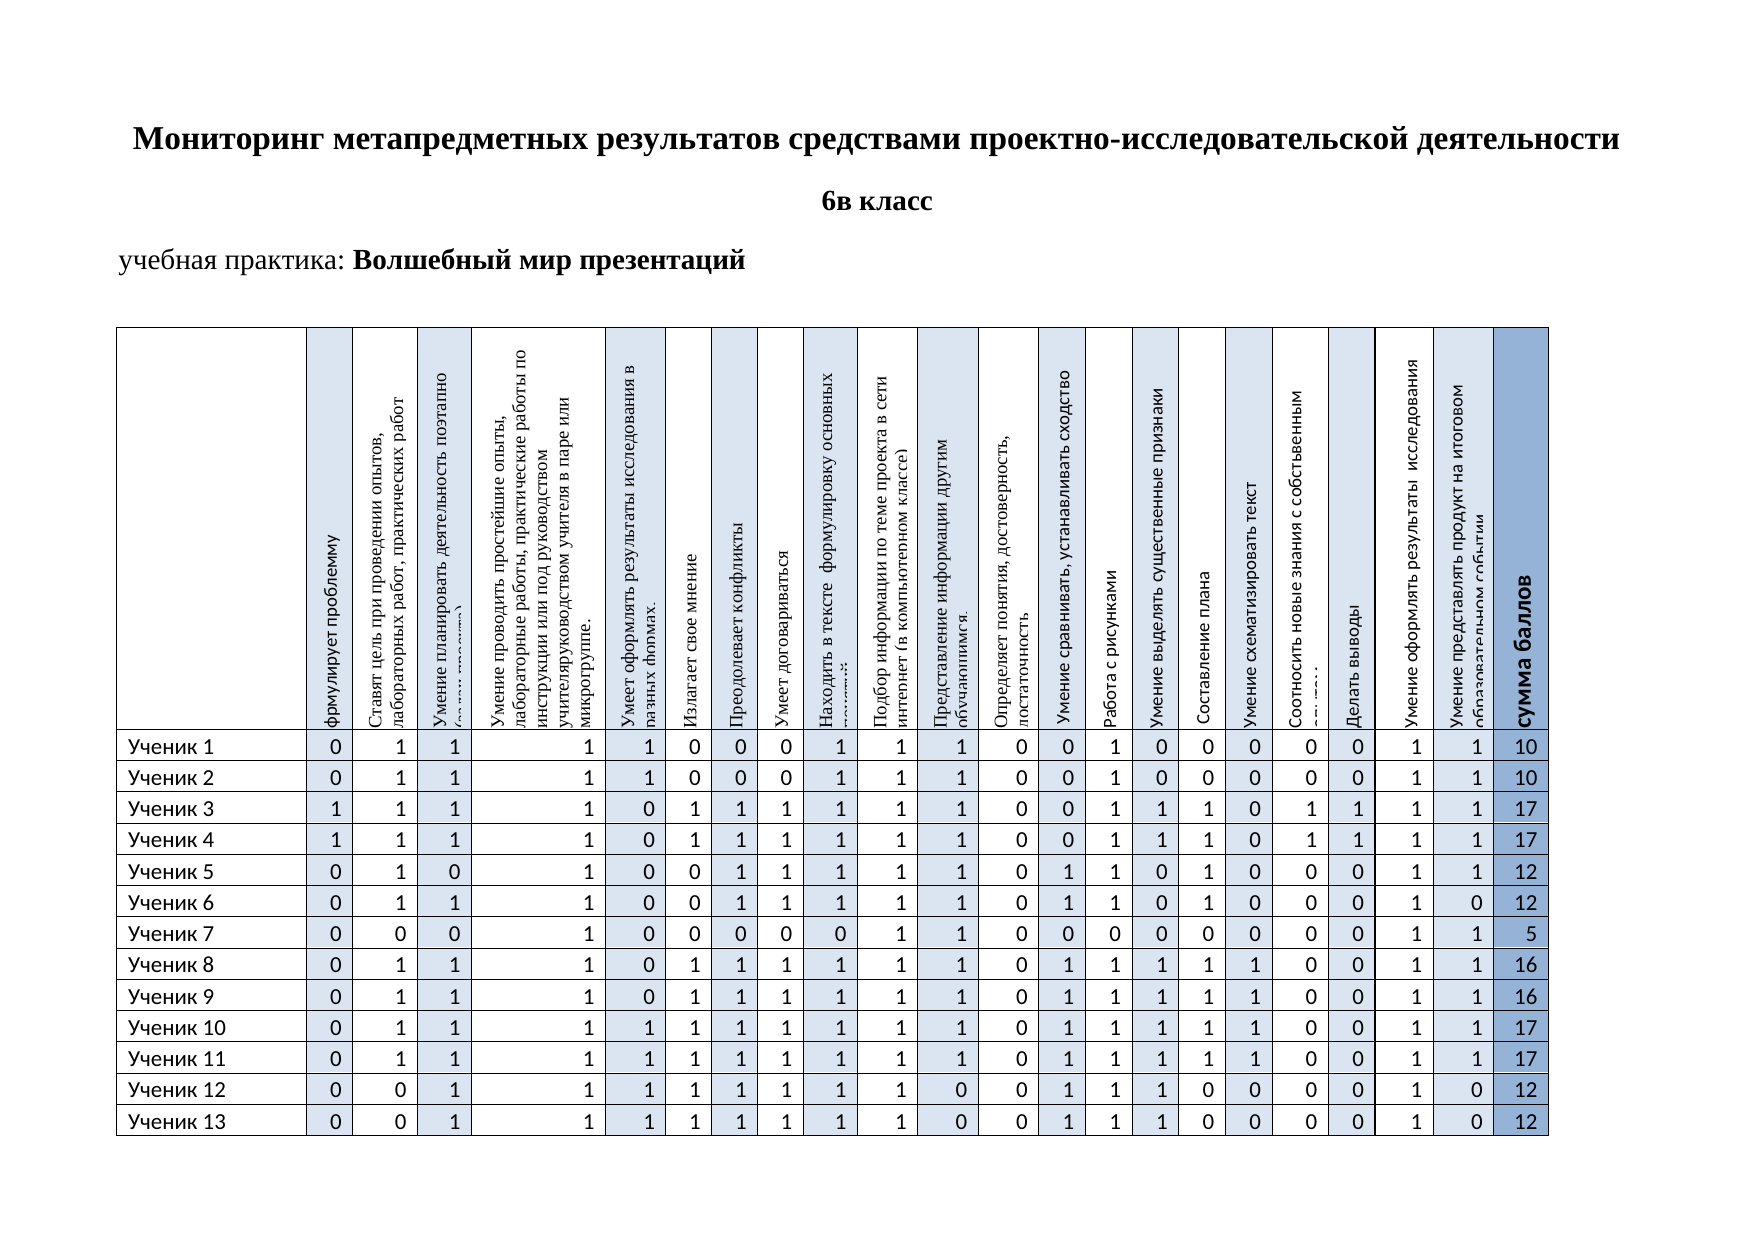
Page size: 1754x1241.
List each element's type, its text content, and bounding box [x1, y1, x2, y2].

table_cell 1 [1434, 730, 1493, 760]
table_cell 1 [472, 917, 605, 947]
table_header Находить в тексте формулировку основных понятий [804, 328, 857, 729]
table_cell 1 [1434, 917, 1493, 947]
table_cell 1 [918, 1042, 978, 1072]
table_cell 0 [979, 980, 1038, 1010]
table_cell 1 [1133, 949, 1178, 979]
table_cell 1 [472, 792, 605, 822]
table_cell 1 [1086, 949, 1132, 979]
table_cell Ученик 1 [117, 730, 306, 760]
table_cell 1 [1376, 730, 1433, 760]
table_cell 0 [1329, 949, 1374, 979]
table_cell 0 [1273, 886, 1328, 916]
table_cell 1 [1086, 886, 1132, 916]
table_cell 1 [858, 1042, 917, 1072]
table_cell 0 [307, 949, 352, 979]
text 6в класс [118, 183, 1636, 217]
table_cell Ученик 2 [117, 761, 306, 791]
table_cell 1 [606, 1042, 665, 1072]
table_cell 0 [1039, 761, 1085, 791]
table_cell 1 [418, 1042, 471, 1072]
table_cell Ученик 10 [117, 1011, 306, 1041]
table_cell 1 [804, 761, 857, 791]
table_cell 1 [758, 1105, 803, 1135]
table_cell 1 [712, 1074, 757, 1104]
table_cell 1 [758, 886, 803, 916]
table_cell 1 [858, 949, 917, 979]
table_cell 1 [918, 949, 978, 979]
table_cell 0 [1273, 980, 1328, 1010]
table_cell 1 [1086, 1042, 1132, 1072]
table_cell 1 [804, 1011, 857, 1041]
table_cell 0 [307, 980, 352, 1010]
table_cell 0 [1039, 917, 1085, 947]
table_cell Ученик 3 [117, 792, 306, 822]
table_cell 0 [1434, 886, 1493, 916]
table_cell 1 [858, 1105, 917, 1135]
table_cell 0 [1329, 886, 1374, 916]
table_cell 1 [353, 1011, 417, 1041]
table_cell Ученик 11 [117, 1042, 306, 1072]
table_cell 1 [804, 855, 857, 885]
table_cell 1 [1226, 949, 1272, 979]
table_cell 1 [804, 824, 857, 854]
table_cell 1 [666, 1074, 711, 1104]
table_cell 1 [1039, 855, 1085, 885]
table_cell 1 [472, 949, 605, 979]
table_cell 1 [472, 730, 605, 760]
text учебная практика: Волшебный мир презентаций [118, 242, 1636, 276]
table_cell 1 [712, 886, 757, 916]
table_cell 0 [666, 730, 711, 760]
table_header Умение сравнивать, устанавливать сходство [1039, 328, 1085, 729]
table_cell 0 [1273, 730, 1328, 760]
table_cell 0 [606, 980, 665, 1010]
table_cell 0 [1133, 761, 1178, 791]
table_header Представление информации другим обучающимся. [918, 328, 978, 729]
table_cell 1 [1329, 792, 1374, 822]
table_cell 1 [918, 792, 978, 822]
table_cell 0 [712, 730, 757, 760]
table_header Работа с рисунками [1086, 328, 1132, 729]
table_cell 12 [1494, 1074, 1548, 1104]
table_cell 1 [758, 792, 803, 822]
table_cell 1 [353, 761, 417, 791]
table_cell 1 [472, 761, 605, 791]
table_cell 1 [1179, 1042, 1225, 1072]
table_cell 0 [1039, 824, 1085, 854]
table_cell 1 [418, 824, 471, 854]
table_header Умение проводить простейшие опыты, лабораторные работы, практические работы по инструкции или под руководством учителяруководством учителя в паре или микрогруппе. [472, 328, 605, 729]
table_cell 1 [858, 886, 917, 916]
table_cell 0 [1226, 1105, 1272, 1135]
table_cell 1 [418, 1074, 471, 1104]
table_cell 1 [918, 1011, 978, 1041]
table_cell 0 [1133, 917, 1178, 947]
table_cell 1 [1039, 980, 1085, 1010]
table_cell 1 [666, 824, 711, 854]
table_cell 0 [1273, 1074, 1328, 1104]
table_cell 0 [1226, 855, 1272, 885]
table_cell 0 [758, 761, 803, 791]
table_cell 1 [1376, 1105, 1433, 1135]
table_cell 0 [1434, 1105, 1493, 1135]
table_cell 17 [1494, 792, 1548, 822]
table_cell 1 [1133, 1074, 1178, 1104]
table_cell 0 [979, 1042, 1038, 1072]
table_cell 1 [418, 949, 471, 979]
table_cell 1 [606, 1074, 665, 1104]
table_cell 0 [979, 855, 1038, 885]
table_cell 1 [418, 730, 471, 760]
table_cell 1 [1434, 1042, 1493, 1072]
table_header Умение планировать деятельность поэтапно (задач проекта) [418, 328, 471, 729]
table_cell 0 [1273, 1011, 1328, 1041]
table_cell 1 [472, 855, 605, 885]
table_cell 0 [1133, 886, 1178, 916]
table_cell 1 [858, 824, 917, 854]
table_cell 1 [307, 824, 352, 854]
table_cell 1 [1179, 1011, 1225, 1041]
table_cell 0 [979, 730, 1038, 760]
table_header Умение представлять продукт на итоговом образовательном событии [1434, 328, 1493, 729]
table_cell 0 [1039, 730, 1085, 760]
table_cell 1 [666, 1042, 711, 1072]
table_cell 1 [472, 1074, 605, 1104]
table_cell 0 [307, 855, 352, 885]
table_cell 1 [1086, 1011, 1132, 1041]
table_cell 1 [418, 1105, 471, 1135]
table_cell 16 [1494, 980, 1548, 1010]
table_cell 1 [472, 1042, 605, 1072]
table_header фрмулирует проблемму [307, 328, 352, 729]
table_cell 0 [1273, 1105, 1328, 1135]
table_cell 0 [758, 917, 803, 947]
table_header Умеет оформлять результаты исследования в разных формах. [606, 328, 665, 729]
table_cell 1 [307, 792, 352, 822]
table_cell 1 [858, 1011, 917, 1041]
table_cell 1 [353, 980, 417, 1010]
table_cell 1 [1086, 1105, 1132, 1135]
table_cell 0 [606, 949, 665, 979]
table_cell Ученик 9 [117, 980, 306, 1010]
table_cell 1 [1086, 824, 1132, 854]
table_cell 1 [712, 824, 757, 854]
table_cell 0 [979, 761, 1038, 791]
table_cell 1 [1273, 824, 1328, 854]
table_header Ставят цель при проведении опытов, лабораторных работ, практических работ [353, 328, 417, 729]
table_cell 1 [1039, 1011, 1085, 1041]
table_cell 1 [1434, 824, 1493, 854]
table_cell 1 [918, 886, 978, 916]
table_cell 1 [418, 1011, 471, 1041]
table_cell 1 [712, 1105, 757, 1135]
table_cell 0 [1434, 1074, 1493, 1104]
table_cell 1 [804, 949, 857, 979]
table_cell 1 [353, 886, 417, 916]
table_cell 0 [1329, 761, 1374, 791]
table_cell 1 [712, 980, 757, 1010]
table_cell 0 [1226, 886, 1272, 916]
table_cell 1 [1376, 1011, 1433, 1041]
table_cell 1 [353, 855, 417, 885]
table_cell 1 [1376, 949, 1433, 979]
table_cell 1 [758, 949, 803, 979]
table_header Подбор информации по теме проекта в сети интернет (в компьютерном классе) [858, 328, 917, 729]
table_cell 1 [858, 917, 917, 947]
table_cell 1 [1434, 761, 1493, 791]
table_cell 1 [1133, 1011, 1178, 1041]
table_cell 0 [979, 824, 1038, 854]
table_cell 1 [1179, 792, 1225, 822]
table_cell 1 [666, 1105, 711, 1135]
table_cell 1 [606, 1011, 665, 1041]
table_cell 1 [1086, 980, 1132, 1010]
table_cell 0 [1273, 949, 1328, 979]
table_cell 1 [1039, 1074, 1085, 1104]
table_cell 16 [1494, 949, 1548, 979]
table_header Умение выделять существенные признаки [1133, 328, 1178, 729]
table_cell 1 [804, 792, 857, 822]
table_cell 1 [918, 855, 978, 885]
table_cell 12 [1494, 1105, 1548, 1135]
table_cell 0 [1086, 917, 1132, 947]
table_cell 0 [1179, 761, 1225, 791]
table_cell 1 [1376, 792, 1433, 822]
table_cell 0 [1133, 730, 1178, 760]
table_cell 17 [1494, 1011, 1548, 1041]
table_cell 1 [1376, 980, 1433, 1010]
table_cell 1 [1039, 1105, 1085, 1135]
table_cell 1 [418, 980, 471, 1010]
text Мониторинг метапредметных результатов средствами проектно-исследовательской деятельности [118, 118, 1636, 157]
table_cell 1 [804, 1074, 857, 1104]
table_header Излагает свое мнение [666, 328, 711, 729]
table_cell 1 [858, 1074, 917, 1104]
table_cell 1 [1376, 1074, 1433, 1104]
table_cell 1 [758, 824, 803, 854]
table_cell 0 [307, 761, 352, 791]
table_cell 0 [307, 917, 352, 947]
table_cell 1 [1133, 1042, 1178, 1072]
table_cell 0 [1329, 1105, 1374, 1135]
table_cell 0 [418, 917, 471, 947]
table_cell 0 [1226, 730, 1272, 760]
table_cell 1 [666, 980, 711, 1010]
table_cell 0 [712, 761, 757, 791]
table_cell 0 [979, 886, 1038, 916]
table_cell 1 [666, 1011, 711, 1041]
table_cell 0 [1329, 1042, 1374, 1072]
table_cell 1 [712, 1042, 757, 1072]
table_cell Ученик 5 [117, 855, 306, 885]
table_cell 17 [1494, 1042, 1548, 1072]
table_cell 1 [472, 824, 605, 854]
table_header Умеет договариваться [758, 328, 803, 729]
table_cell 1 [1376, 886, 1433, 916]
table_cell 0 [1329, 980, 1374, 1010]
table_cell 0 [606, 886, 665, 916]
table_cell 1 [472, 886, 605, 916]
table_cell 0 [1273, 855, 1328, 885]
table_cell 1 [1179, 886, 1225, 916]
table_cell 0 [666, 886, 711, 916]
table_cell 1 [712, 1011, 757, 1041]
table_cell 1 [1179, 855, 1225, 885]
table_header Делать выводы [1329, 328, 1374, 729]
table_cell 1 [858, 730, 917, 760]
table_header Определяет понятия, достоверность, достаточность [979, 328, 1038, 729]
table_cell 0 [666, 855, 711, 885]
table_cell 1 [353, 824, 417, 854]
table_cell 0 [307, 1011, 352, 1041]
table_cell 5 [1494, 917, 1548, 947]
table_cell 0 [418, 855, 471, 885]
table_cell 0 [307, 1105, 352, 1135]
table_cell 1 [418, 886, 471, 916]
table_cell 0 [758, 730, 803, 760]
table_cell 0 [1273, 917, 1328, 947]
table_cell 1 [1434, 792, 1493, 822]
table_cell 0 [1329, 917, 1374, 947]
table_cell 0 [979, 917, 1038, 947]
table_cell 0 [307, 886, 352, 916]
table_cell Ученик 12 [117, 1074, 306, 1104]
table_cell 0 [1329, 855, 1374, 885]
table_cell 0 [307, 730, 352, 760]
table_cell Ученик 13 [117, 1105, 306, 1135]
table_cell 1 [1039, 886, 1085, 916]
table_cell 0 [918, 1074, 978, 1104]
table_cell 0 [1179, 1105, 1225, 1135]
table_cell 17 [1494, 824, 1548, 854]
table_cell Ученик 4 [117, 824, 306, 854]
table_cell 1 [353, 730, 417, 760]
table_cell 0 [1226, 824, 1272, 854]
table_cell 1 [858, 855, 917, 885]
table_cell 1 [758, 1074, 803, 1104]
table_cell 1 [1226, 1042, 1272, 1072]
table_cell 0 [606, 824, 665, 854]
table_cell 10 [1494, 761, 1548, 791]
table_cell 1 [1329, 824, 1374, 854]
table_cell 1 [804, 730, 857, 760]
table_header Умение схематизировать текст [1226, 328, 1272, 729]
table_cell 1 [1133, 792, 1178, 822]
table_cell 0 [1179, 1074, 1225, 1104]
table_cell 0 [1273, 761, 1328, 791]
table_cell 0 [1329, 1011, 1374, 1041]
table_cell 1 [472, 1105, 605, 1135]
table_cell 1 [858, 792, 917, 822]
table_cell 1 [1273, 792, 1328, 822]
table_cell 0 [1226, 792, 1272, 822]
table_cell 0 [353, 1105, 417, 1135]
table_header сумма баллов [1494, 328, 1548, 729]
table_cell 0 [307, 1042, 352, 1072]
table_cell 1 [1086, 761, 1132, 791]
table_cell 0 [606, 855, 665, 885]
table_cell 1 [472, 980, 605, 1010]
table_cell 0 [666, 761, 711, 791]
table_cell 0 [1329, 1074, 1374, 1104]
table_cell 1 [1376, 1042, 1433, 1072]
table_cell 1 [918, 917, 978, 947]
table_header Преодолевает конфликты [712, 328, 757, 729]
table_cell 0 [1179, 917, 1225, 947]
table_cell 1 [1086, 792, 1132, 822]
table_cell 1 [353, 792, 417, 822]
table_cell 1 [1086, 730, 1132, 760]
table_cell 0 [353, 1074, 417, 1104]
table_cell 1 [1226, 980, 1272, 1010]
table_cell 1 [1434, 949, 1493, 979]
table_cell 12 [1494, 886, 1548, 916]
table_cell 0 [1226, 1074, 1272, 1104]
table_cell 12 [1494, 855, 1548, 885]
table_cell 1 [758, 1011, 803, 1041]
table_cell 1 [1086, 855, 1132, 885]
table_cell 1 [804, 1105, 857, 1135]
table_cell 1 [1434, 980, 1493, 1010]
table_cell 1 [606, 1105, 665, 1135]
table_cell 1 [606, 730, 665, 760]
table_cell 10 [1494, 730, 1548, 760]
table_cell Ученик 6 [117, 886, 306, 916]
table_cell 1 [918, 824, 978, 854]
table_cell 0 [606, 792, 665, 822]
table_cell 1 [918, 761, 978, 791]
table_cell 0 [918, 1105, 978, 1135]
table_cell Ученик 8 [117, 949, 306, 979]
table_cell 0 [1039, 792, 1085, 822]
table_cell 0 [804, 917, 857, 947]
table_cell 1 [712, 855, 757, 885]
table_cell 0 [712, 917, 757, 947]
table_cell 1 [758, 1042, 803, 1072]
table_cell 0 [979, 1105, 1038, 1135]
table_cell 1 [472, 1011, 605, 1041]
table_cell 1 [418, 761, 471, 791]
table_cell 0 [1133, 855, 1178, 885]
table_cell 0 [1329, 730, 1374, 760]
table_cell 1 [804, 1042, 857, 1072]
table_cell 1 [1179, 824, 1225, 854]
table_cell 1 [606, 761, 665, 791]
table_cell 1 [353, 949, 417, 979]
table_cell 1 [353, 1042, 417, 1072]
table_cell 1 [918, 730, 978, 760]
table_cell 1 [712, 792, 757, 822]
table_cell 1 [1376, 855, 1433, 885]
table_cell 0 [353, 917, 417, 947]
table_cell 0 [979, 1011, 1038, 1041]
table_cell 1 [1226, 1011, 1272, 1041]
table_header Соотносить новые знания с собстьвенным опытом [1273, 328, 1328, 729]
table_cell 1 [1179, 949, 1225, 979]
table_cell 1 [758, 855, 803, 885]
table_cell 1 [418, 792, 471, 822]
table_cell 1 [918, 980, 978, 1010]
table_cell 1 [1434, 1011, 1493, 1041]
table_cell 1 [1133, 980, 1178, 1010]
table_cell 1 [858, 761, 917, 791]
table_cell 1 [666, 792, 711, 822]
table_cell 0 [979, 949, 1038, 979]
table_cell 1 [804, 886, 857, 916]
table_cell 1 [758, 980, 803, 1010]
table_cell 1 [1086, 1074, 1132, 1104]
table_cell 0 [606, 917, 665, 947]
table_cell 1 [1133, 1105, 1178, 1135]
table_cell 1 [1039, 949, 1085, 979]
table_cell 1 [1133, 824, 1178, 854]
table_cell 0 [666, 917, 711, 947]
table_cell 1 [1376, 761, 1433, 791]
table_cell 0 [979, 792, 1038, 822]
table_cell 0 [1226, 917, 1272, 947]
table_header Умение оформлять результаты исследования [1376, 328, 1433, 729]
table_header [117, 328, 306, 729]
table_cell 1 [712, 949, 757, 979]
table_header Составление плана [1179, 328, 1225, 729]
table_cell 1 [1376, 917, 1433, 947]
table_cell 1 [1376, 824, 1433, 854]
table_cell 0 [1273, 1042, 1328, 1072]
table_cell 1 [1434, 855, 1493, 885]
table_cell Ученик 7 [117, 917, 306, 947]
table_cell 0 [1179, 730, 1225, 760]
table_cell 0 [307, 1074, 352, 1104]
table_cell 1 [858, 980, 917, 1010]
table_cell 0 [1226, 761, 1272, 791]
table_cell 1 [1039, 1042, 1085, 1072]
table_cell 1 [666, 949, 711, 979]
table_cell 1 [804, 980, 857, 1010]
table_cell 1 [1179, 980, 1225, 1010]
table_cell 0 [979, 1074, 1038, 1104]
